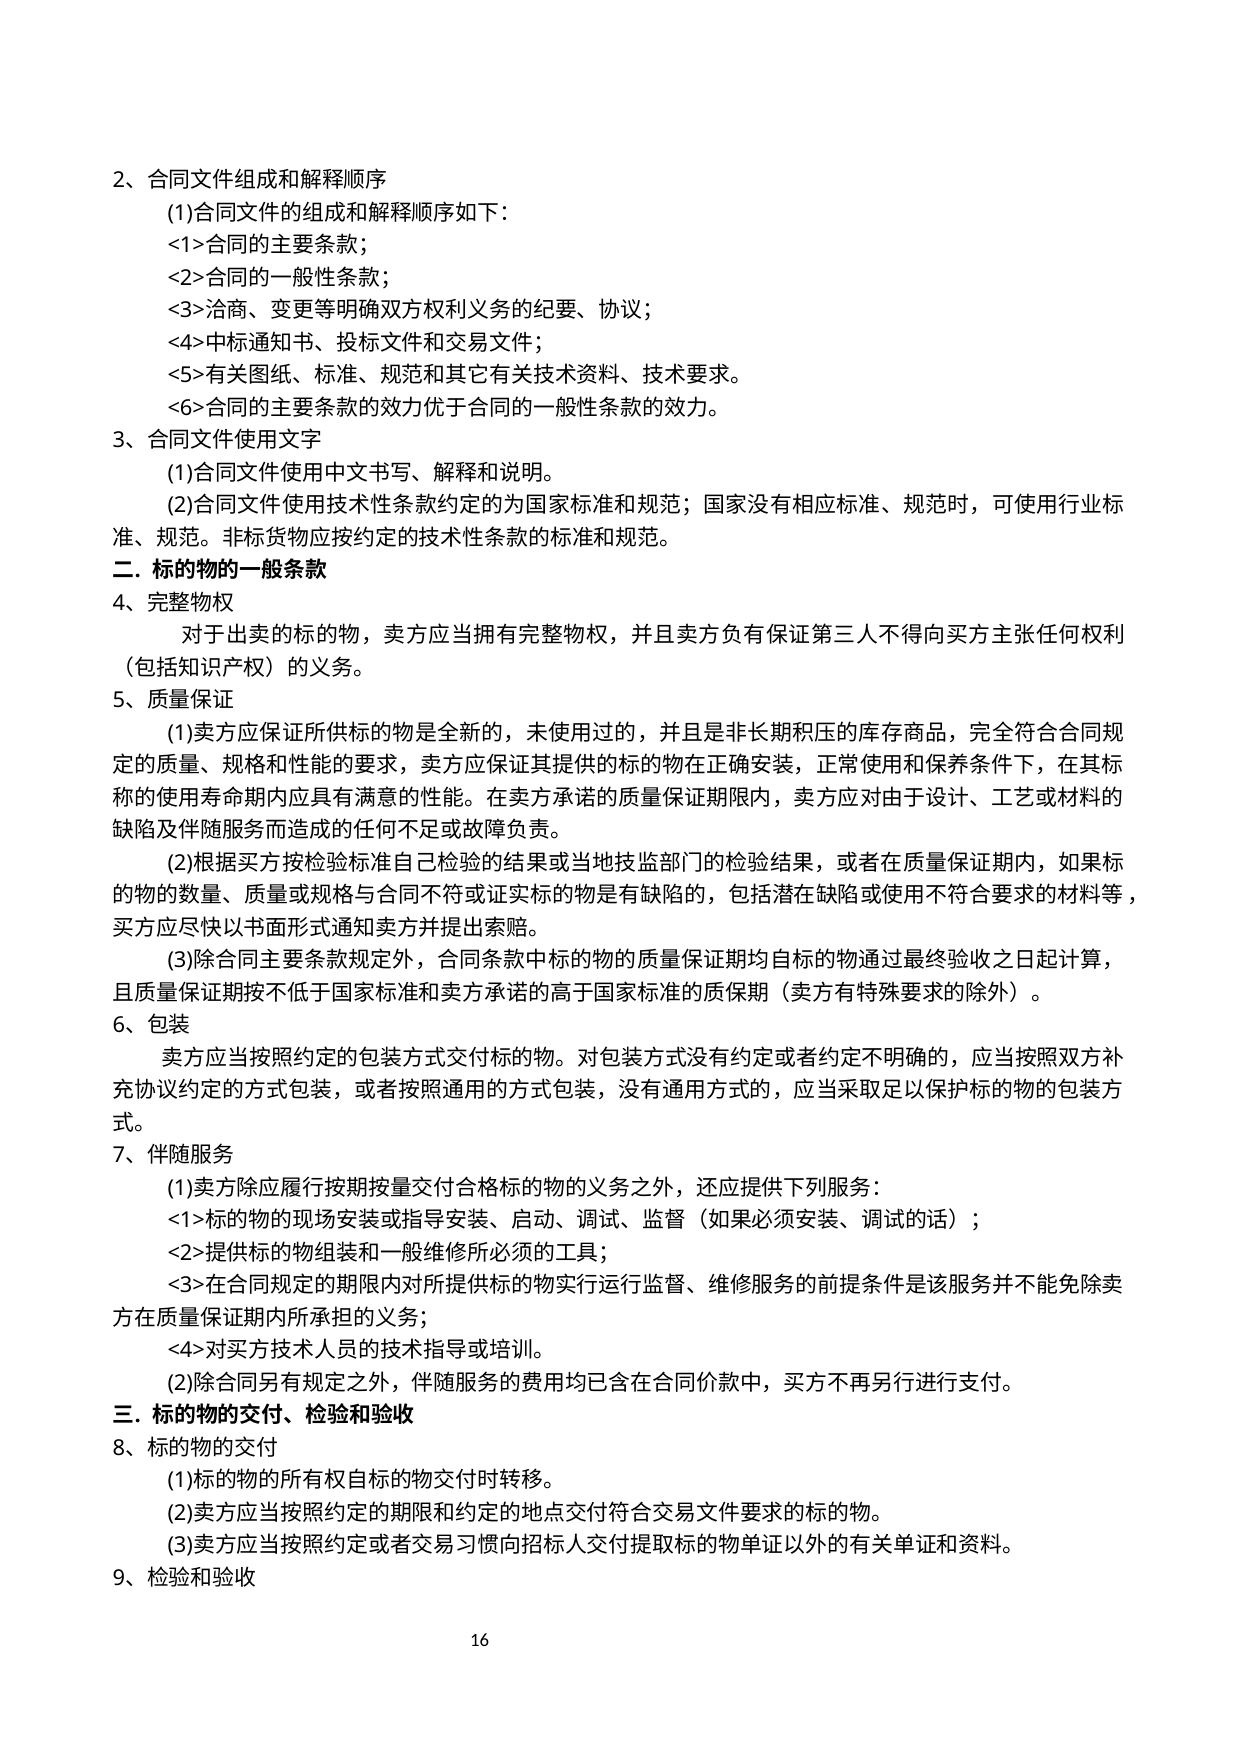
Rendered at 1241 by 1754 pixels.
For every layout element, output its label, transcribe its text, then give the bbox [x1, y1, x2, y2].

text 6、包装 [112, 1007, 1128, 1039]
text (1)标的物的所有权自标的物交付时转移。 [112, 1462, 1128, 1494]
text <2>合同的一般性条款； [112, 259, 1128, 292]
text <2>提供标的物组装和一般维修所必须的工具； [112, 1234, 1128, 1267]
text <1>标的物的现场安装或指导安装、启动、调试、监督（如果必须安装、调试的话）； [112, 1202, 1128, 1234]
text <4>中标通知书、投标文件和交易文件； [112, 324, 1128, 357]
text (3)除合同主要条款规定外，合同条款中标的物的质量保证期均自标的物通过最终验收之日起计算，且质量保证期按不低于国家标准和卖方承诺的高于国家标准的质保期（卖方有特殊要求的除外）。 [112, 942, 1128, 1007]
text 8、标的物的交付 [112, 1429, 1128, 1462]
text (2)卖方应当按照约定的期限和约定的地点交付符合交易文件要求的标的物。 [112, 1494, 1128, 1527]
text <5>有关图纸、标准、规范和其它有关技术资料、技术要求。 [112, 357, 1128, 389]
text 对于出卖的标的物，卖方应当拥有完整物权，并且卖方负有保证第三人不得向买方主张任何权利（包括知识产权）的义务。 [112, 617, 1128, 682]
text (2)除合同另有规定之外，伴随服务的费用均已含在合同价款中，买方不再另行进行支付。 [112, 1364, 1128, 1397]
text 卖方应当按照约定的包装方式交付标的物。对包装方式没有约定或者约定不明确的，应当按照双方补充协议约定的方式包装，或者按照通用的方式包装，没有通用方式的，应当采取足以保护标的物的包装方式。 [112, 1039, 1128, 1137]
text <3>在合同规定的期限内对所提供标的物实行运行监督、维修服务的前提条件是该服务并不能免除卖方在质量保证期内所承担的义务； [112, 1267, 1128, 1332]
text <3>洽商、变更等明确双方权利义务的纪要、协议； [112, 292, 1128, 324]
text (3)卖方应当按照约定或者交易习惯向招标人交付提取标的物单证以外的有关单证和资料。 [112, 1527, 1128, 1559]
text (2)根据买方按检验标准自己检验的结果或当地技监部门的检验结果，或者在质量保证期内，如果标的物的数量、质量或规格与合同不符或证实标的物是有缺陷的，包括潜在缺陷或使用不符合要求的材料等，买方应尽快以书面形式通知卖方并提出索赔。 [112, 844, 1128, 942]
text <4>对买方技术人员的技术指导或培训。 [112, 1332, 1128, 1364]
text (1)合同文件的组成和解释顺序如下： [112, 194, 1128, 227]
text 7、伴随服务 [112, 1137, 1128, 1169]
text (1)合同文件使用中文书写、解释和说明。 [112, 454, 1128, 487]
text 二. 标的物的一般条款 [112, 552, 1128, 584]
text 9、检验和验收 [112, 1559, 1128, 1592]
text 2、合同文件组成和解释顺序 [112, 162, 1128, 194]
text (1)卖方应保证所供标的物是全新的，未使用过的，并且是非长期积压的库存商品，完全符合合同规定的质量、规格和性能的要求，卖方应保证其提供的标的物在正确安装，正常使用和保养条件下，在其标称的使用寿命期内应具有满意的性能。在卖方承诺的质量保证期限内，卖方应对由于设计、工艺或材料的缺陷及伴随服务而造成的任何不足或故障负责。 [112, 714, 1128, 844]
text 三. 标的物的交付、检验和验收 [112, 1397, 1128, 1429]
text 4、完整物权 [112, 584, 1128, 617]
text 5、质量保证 [112, 682, 1128, 714]
text <1>合同的主要条款； [112, 227, 1128, 259]
text (2)合同文件使用技术性条款约定的为国家标准和规范；国家没有相应标准、规范时，可使用行业标准、规范。非标货物应按约定的技术性条款的标准和规范。 [112, 487, 1128, 552]
text 3、合同文件使用文字 [112, 422, 1128, 454]
text (1)卖方除应履行按期按量交付合格标的物的义务之外，还应提供下列服务： [112, 1169, 1128, 1202]
text <6>合同的主要条款的效力优于合同的一般性条款的效力。 [112, 389, 1128, 422]
